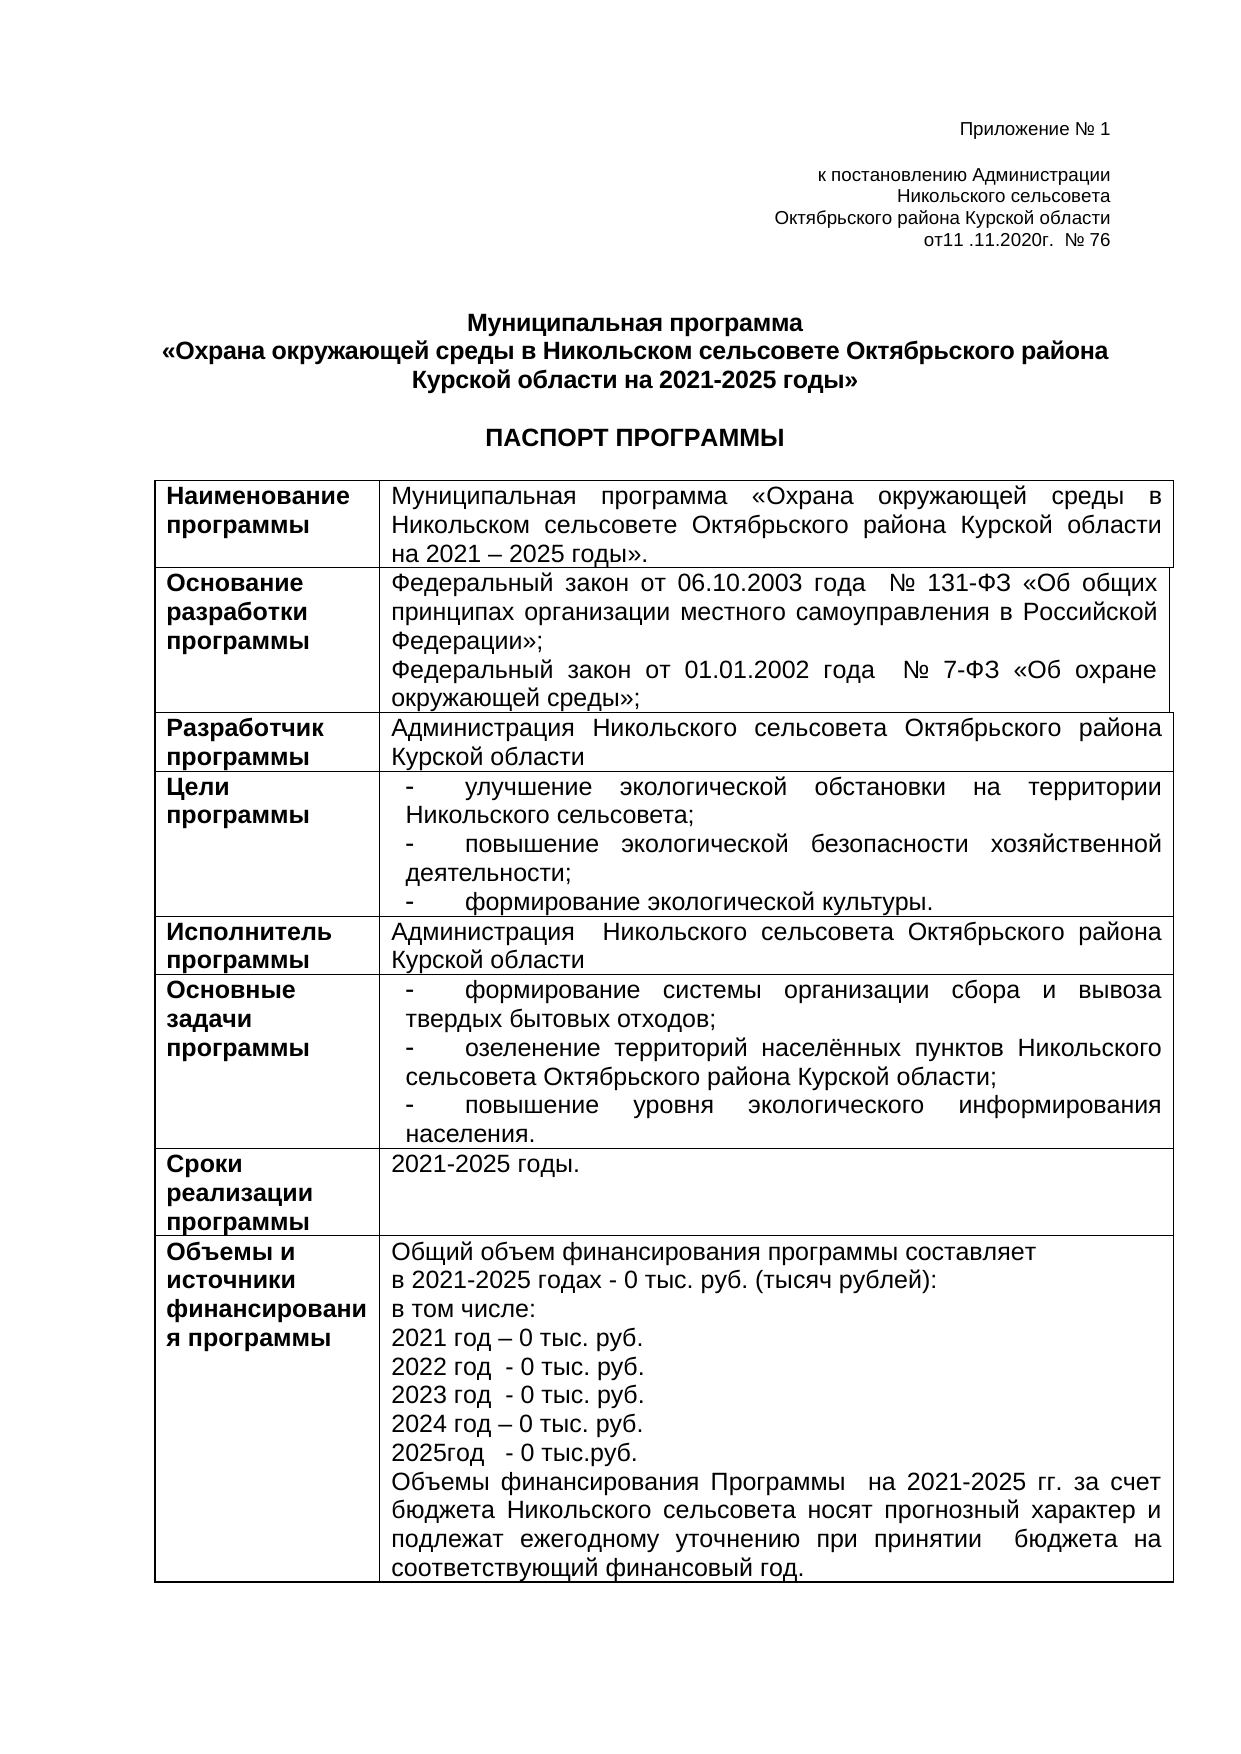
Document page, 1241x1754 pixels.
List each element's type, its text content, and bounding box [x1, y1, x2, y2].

table_cell Федеральный закон от 06.10.2003 года № 131-ФЗ «Об общих принципах организации местного самоуправления в Российской Федерации»; Федеральный закон от 01.01.2002 года № 7-ФЗ «Об охране окружающей среды»; [380, 568, 1169, 712]
table_header Наименование программы [156, 481, 379, 567]
table_cell Администрация Никольского сельсовета Октябрьского района Курской области [380, 917, 1173, 974]
text «Охрана окружающей среды в Никольском сельсовете Октябрьского района Курской области на 2021-2025 годы» [159, 336, 1110, 394]
table_cell [1170, 568, 1174, 712]
text ПАСПОРТ ПРОГРАММЫ [159, 422, 1110, 451]
table_cell улучшение экологической обстановки на территории Никольского сельсовета; повышение экологической безопасности хозяйственной деятельности; формирование экологической культуры. [380, 772, 1173, 916]
table_header Муниципальная программа «Охрана окружающей среды в Никольском сельсовете Октябрьского района Курской области на 2021 – 2025 годы». [380, 481, 1173, 567]
table_cell 2021-2025 годы. [380, 1149, 1173, 1235]
table_cell Объемы и источники финансирования программы [156, 1236, 379, 1581]
text от11 .11.2020г. № 76 [204, 228, 1110, 250]
table_cell Цели программы [156, 772, 379, 916]
text Октябрьского района Курской области [204, 207, 1110, 228]
table_cell Администрация Никольского сельсовета Октябрьского района Курской области [380, 713, 1173, 771]
table_cell Общий объем финансирования программы составляет в 2021-2025 годах - 0 тыс. руб. (тысяч рублей): в том числе: 2021 год – 0 тыс. руб. 2022 год - 0 тыс. руб. 2023 год - 0 тыс. руб. 2024 год – 0 тыс. руб. 2025год - 0 тыс.руб. Объемы финансирования Программы на 2021-2025 гг. за счет бюджета Никольского сельсовета носят прогнозный характер и подлежат ежегодному уточнению при принятии бюджета на соответствующий финансовый год. [380, 1236, 1173, 1581]
table_cell Основание разработки программы [156, 568, 379, 712]
text Никольского сельсовета [204, 185, 1110, 207]
text Приложение № 1 [159, 118, 1110, 140]
text к постановлению Администрации [204, 164, 1110, 185]
table_cell Основные задачи программы [156, 975, 379, 1148]
text Муниципальная программа [159, 307, 1110, 336]
table_cell формирование системы организации сбора и вывоза твердых бытовых отходов; озеленение территорий населённых пунктов Никольского сельсовета Октябрьского района Курской области; повышение уровня экологического информирования населения. [380, 975, 1173, 1148]
